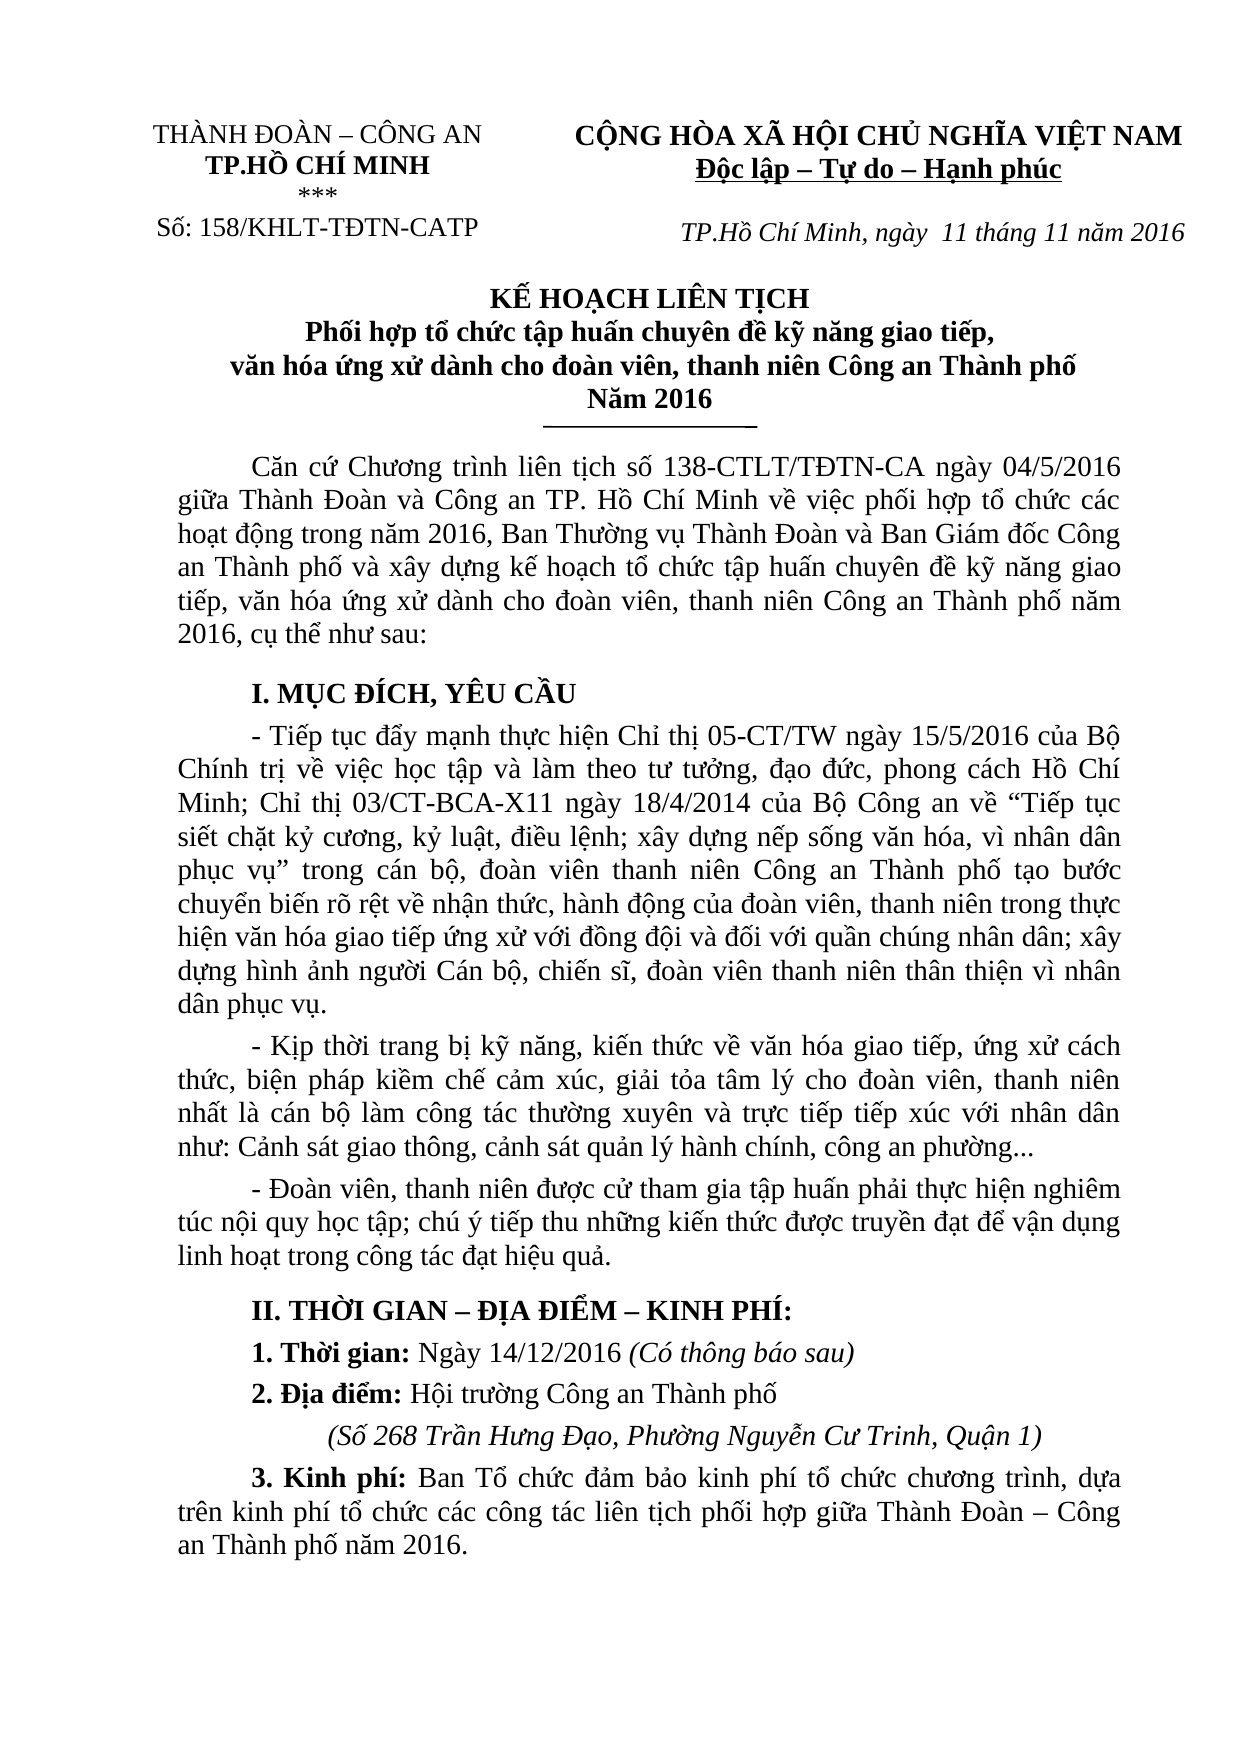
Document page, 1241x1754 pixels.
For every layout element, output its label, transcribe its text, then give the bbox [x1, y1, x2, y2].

text KẾ HOẠCH LIÊN TỊCH [177, 281, 1122, 314]
text Căn cứ Chương trình liên tịch số 138-CTLT/TĐTN-CA ngày 04/5/2016 giữa Thành Đoàn và Công an TP. Hồ Chí Minh về việc phối hợp tổ chức các hoạt động trong năm 2016, Ban Thường vụ Thành Đoàn và Ban Giám đốc Công an Thành phố và xây dựng kế hoạch tổ chức tập huấn chuyên đề kỹ năng giao tiếp, văn hóa ứng xử dành cho đoàn viên, thanh niên Công an Thành phố năm 2016, cụ thể như sau: [177, 449, 1122, 650]
text - Kịp thời trang bị kỹ năng, kiến thức về văn hóa giao tiếp, ứng xử cách thức, biện pháp kiềm chế cảm xúc, giải tỏa tâm lý cho đoàn viên, thanh niên nhất là cán bộ làm công tác thường xuyên và trực tiếp tiếp xúc với nhân dân như: Cảnh sát giao thông, cảnh sát quản lý hành chính, công an phường... [177, 1028, 1122, 1162]
text 2. Địa điểm: Hội trường Công an Thành phố [177, 1377, 1122, 1410]
text - Đoàn viên, thanh niên được cử tham gia tập huấn phải thực hiện nghiêm túc nội quy học tập; chú ý tiếp thu những kiến thức được truyền đạt để vận dụng linh hoạt trong công tác đạt hiệu quả. [177, 1171, 1122, 1271]
text II. THỜI GIAN – ĐỊA ĐIỂM – KINH PHÍ: [177, 1293, 1122, 1326]
table_header CỘNG HÒA XÃ HỘI CHỦ NGHĨA VIỆT Độc lập – Tự do – Hạnh phúc TP.Hồ Chí Minh, ngày 11 tháng 11 năm 2016 [561, 118, 1196, 247]
text - Tiếp tục đẩy mạnh thực hiện Chỉ thị 05-CT/TW ngày 15/5/2016 của Bộ Chính trị về việc học tập và làm theo tư tưởng, đạo đức, phong cách Hồ Chí Minh; Chỉ thị 03/CT-BCA-X11 ngày 18/4/2014 của Bộ Công an về “Tiếp tục siết chặt kỷ cương, kỷ luật, điều lệnh; xây dựng nếp sống văn hóa, vì nhân dân phục vụ” trong cán bộ, đoàn viên thanh niên Công an Thành phố tạo bước chuyển biến rõ rệt về nhận thức, hành động của đoàn viên, thanh niên trong thực hiện văn hóa giao tiếp ứng xử với đồng đội và đối với quần chúng nhân dân; xây dựng hình ảnh người Cán bộ, chiến sĩ, đoàn viên thanh niên thân thiện vì nhân dân phục vụ. [177, 718, 1122, 1020]
table_header THÀNH ĐOÀN – CÔNG AN TP.HỒ CHÍ MINH *** Số: 158/KHLT-TĐTN-CATP [74, 118, 561, 247]
text Năm 2016 [177, 382, 1122, 415]
text 1. Thời gian: Ngày 14/12/2016 (Có thông báo sau) [177, 1335, 1122, 1368]
text I. MỤC ĐÍCH, YÊU CẦU [177, 676, 1122, 710]
text 3. Kinh phí: Ban Tổ chức đảm bảo kinh phí tổ chức chương trình, dựa trên kinh phí tổ chức các công tác liên tịch phối hợp giữa Thành Đoàn – Công an Thành phố năm 2016. [177, 1460, 1122, 1561]
text (Số 268 Trần Hưng Đạo, Phường Nguyễn Cư Trinh, Quận 1) [252, 1418, 1122, 1452]
text văn hóa ứng xử dành cho đoàn viên, thanh niên Công an Thành phố [177, 348, 1122, 382]
text Phối hợp tổ chức tập huấn chuyên đề kỹ năng giao tiếp, [177, 314, 1122, 348]
